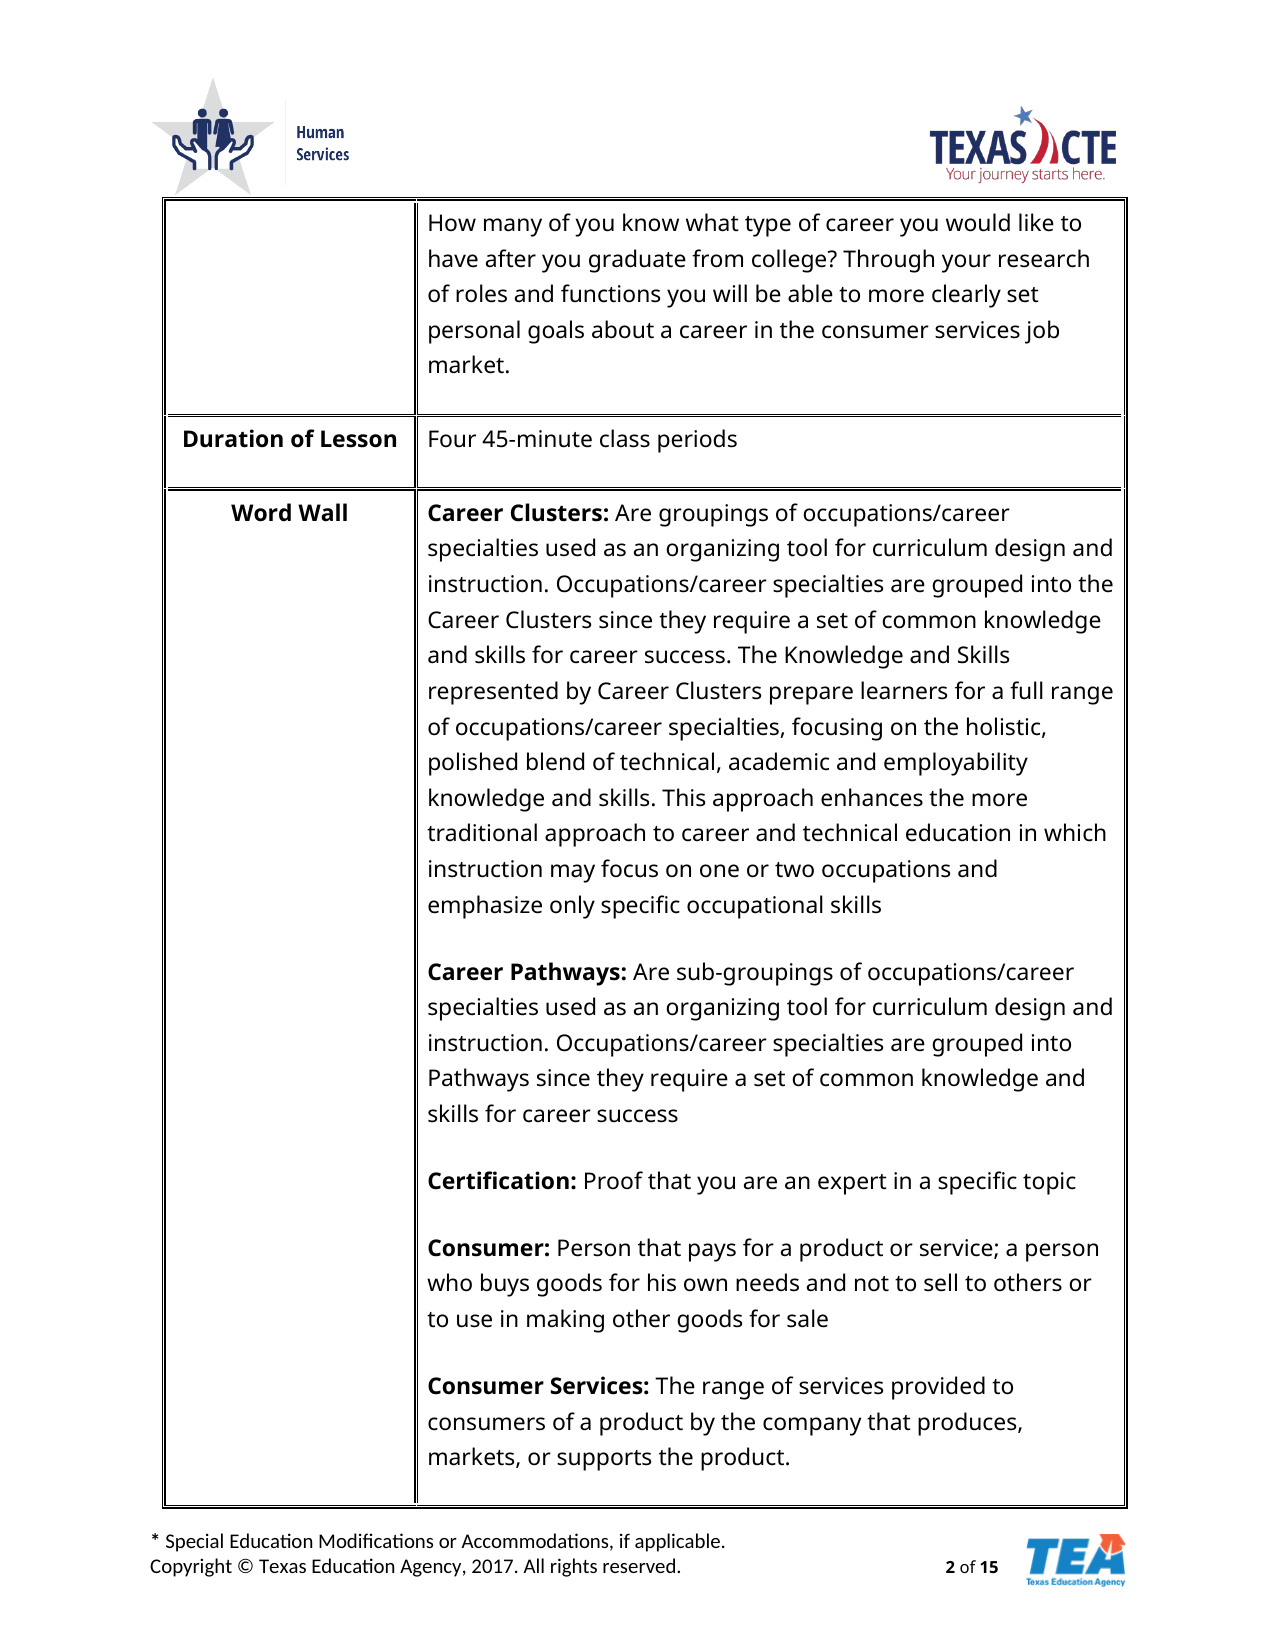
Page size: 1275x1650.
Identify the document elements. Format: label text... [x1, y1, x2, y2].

picture [150, 75, 404, 198]
picture [910, 95, 1136, 194]
table_cell Rationale [166, 201, 416, 413]
picture [1026, 1534, 1125, 1587]
table_cell Four 45-minute class periods [418, 414, 1124, 487]
table_cell Duration of Lesson [166, 414, 415, 487]
table_cell Word Wall [164, 487, 416, 1505]
